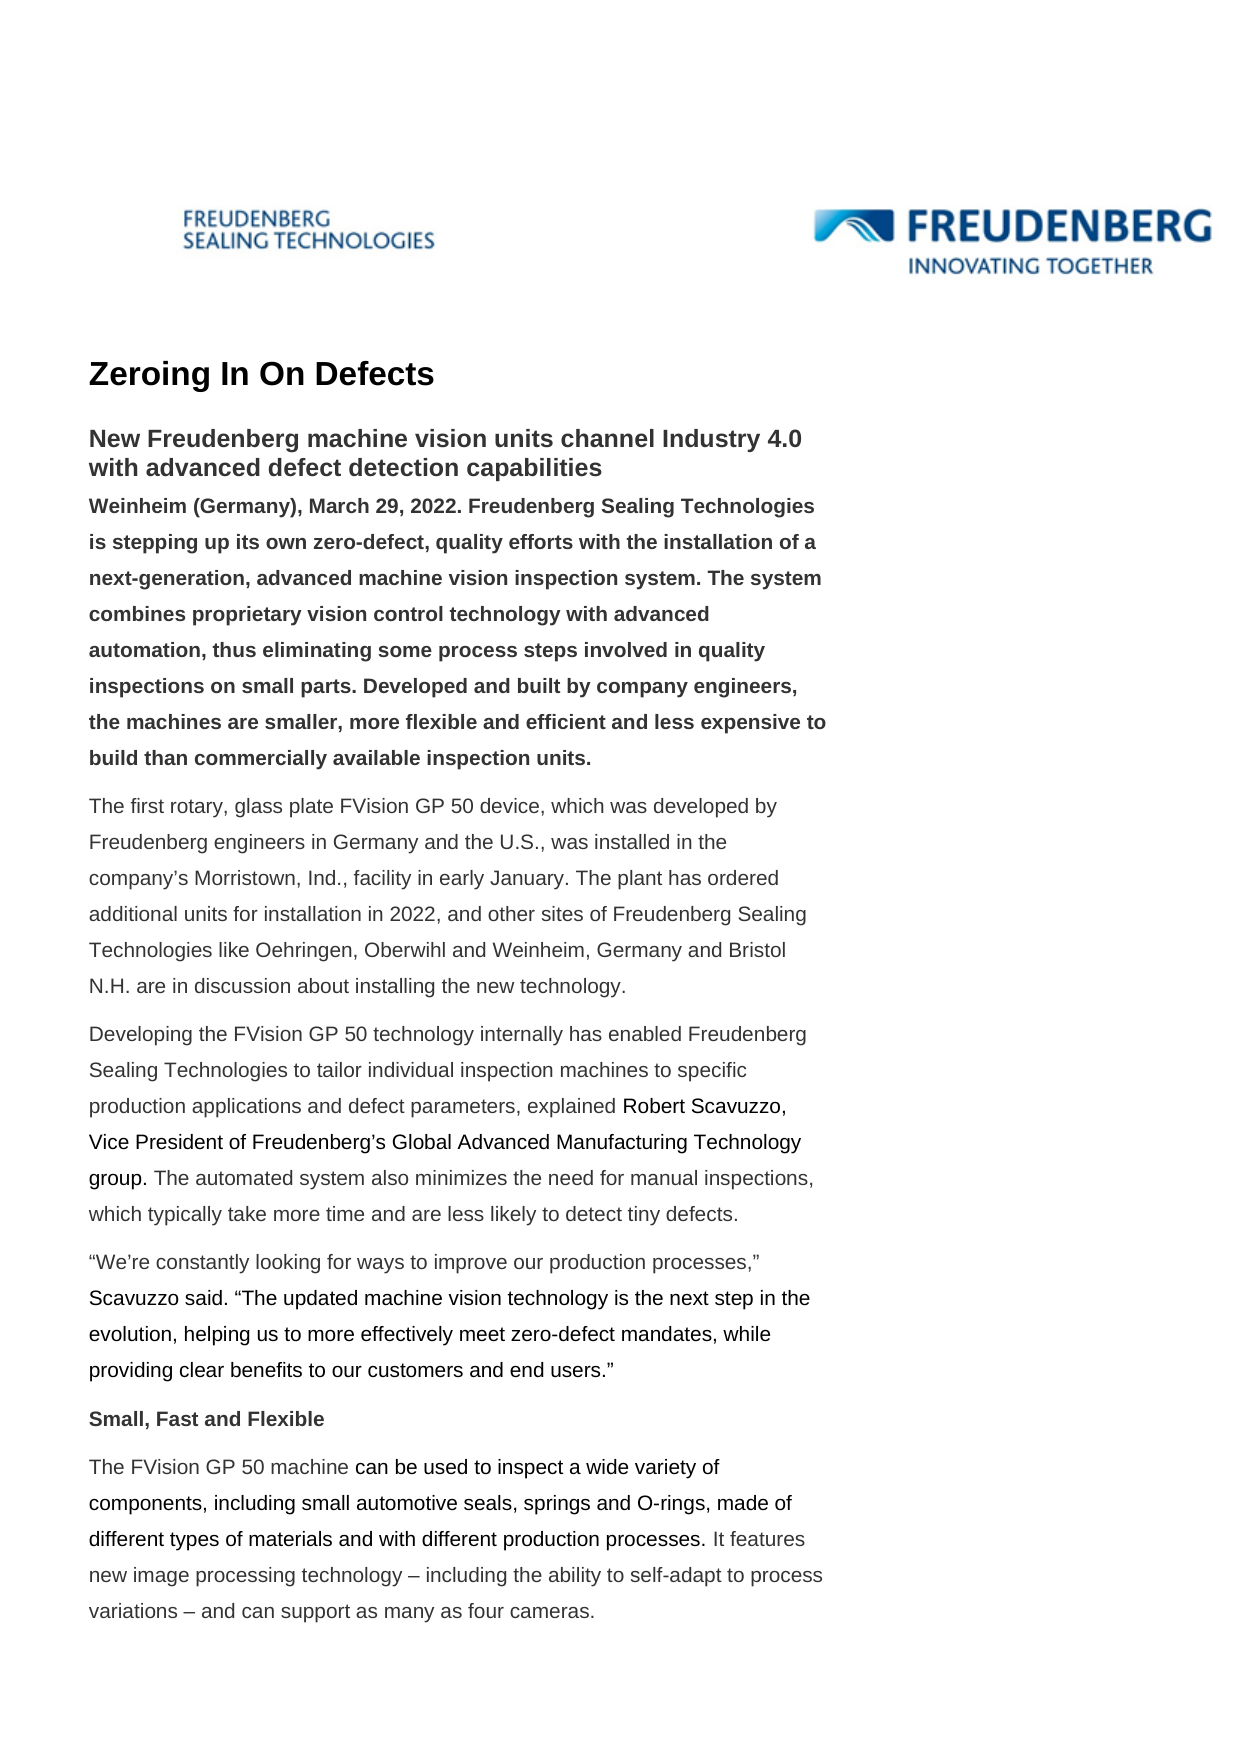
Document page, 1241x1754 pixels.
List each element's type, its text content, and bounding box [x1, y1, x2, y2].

text Weinheim (Germany), March 29, 2022. Freudenberg Sealing Technologies is stepping up its own zero-defect, quality efforts with the installation of a next-generation, advanced machine vision inspection system. The system combines proprietary vision control technology with advanced automation, thus eliminating some process steps involved in quality inspections on small parts. Developed and built by company engineers, the machines are smaller, more flexible and efficient and less expensive to build than commercially available inspection units. [89, 494, 827, 769]
text The FVision GP 50 machine can be used to inspect a wide variety of components, including small automotive seals, springs and O-rings, made of different types of materials and with different production processes. It features new image processing technology – including the ability to self-adapt to process variations – and can support as many as four cameras. [89, 1455, 827, 1623]
text Developing the FVision GP 50 technology internally has enabled Freudenberg Sealing Technologies to tailor individual inspection machines to specific production applications and defect parameters, explained Robert Scavuzzo, Vice President of Freudenberg’s Global Advanced Manufacturing Technology group. The automated system also minimizes the need for manual inspections, which typically take more time and are less likely to detect tiny defects. [89, 1022, 827, 1226]
text New Freudenberg machine vision units channel Industry 4.0 with advanced defect detection capabilities [89, 424, 827, 481]
text Zeroing In On Defects [89, 354, 827, 392]
text “We’re constantly looking for ways to improve our production processes,” Scavuzzo said. “The updated machine vision technology is the next step in the evolution, helping us to more effectively meet zero-defect mandates, while providing clear benefits to our customers and end users.” [89, 1250, 827, 1382]
text The first rotary, glass plate FVision GP 50 device, which was developed by Freudenberg engineers in Germany and the U.S., was installed in the company’s Morristown, Ind., facility in early January. The plant has ordered additional units for installation in 2022, and other sites of Freudenberg Sealing Technologies like Oehringen, Oberwihl and Weinheim, Germany and Bristol N.H. are in discussion about installing the new technology. [89, 794, 827, 998]
text Small, Fast and Flexible [89, 1406, 827, 1430]
